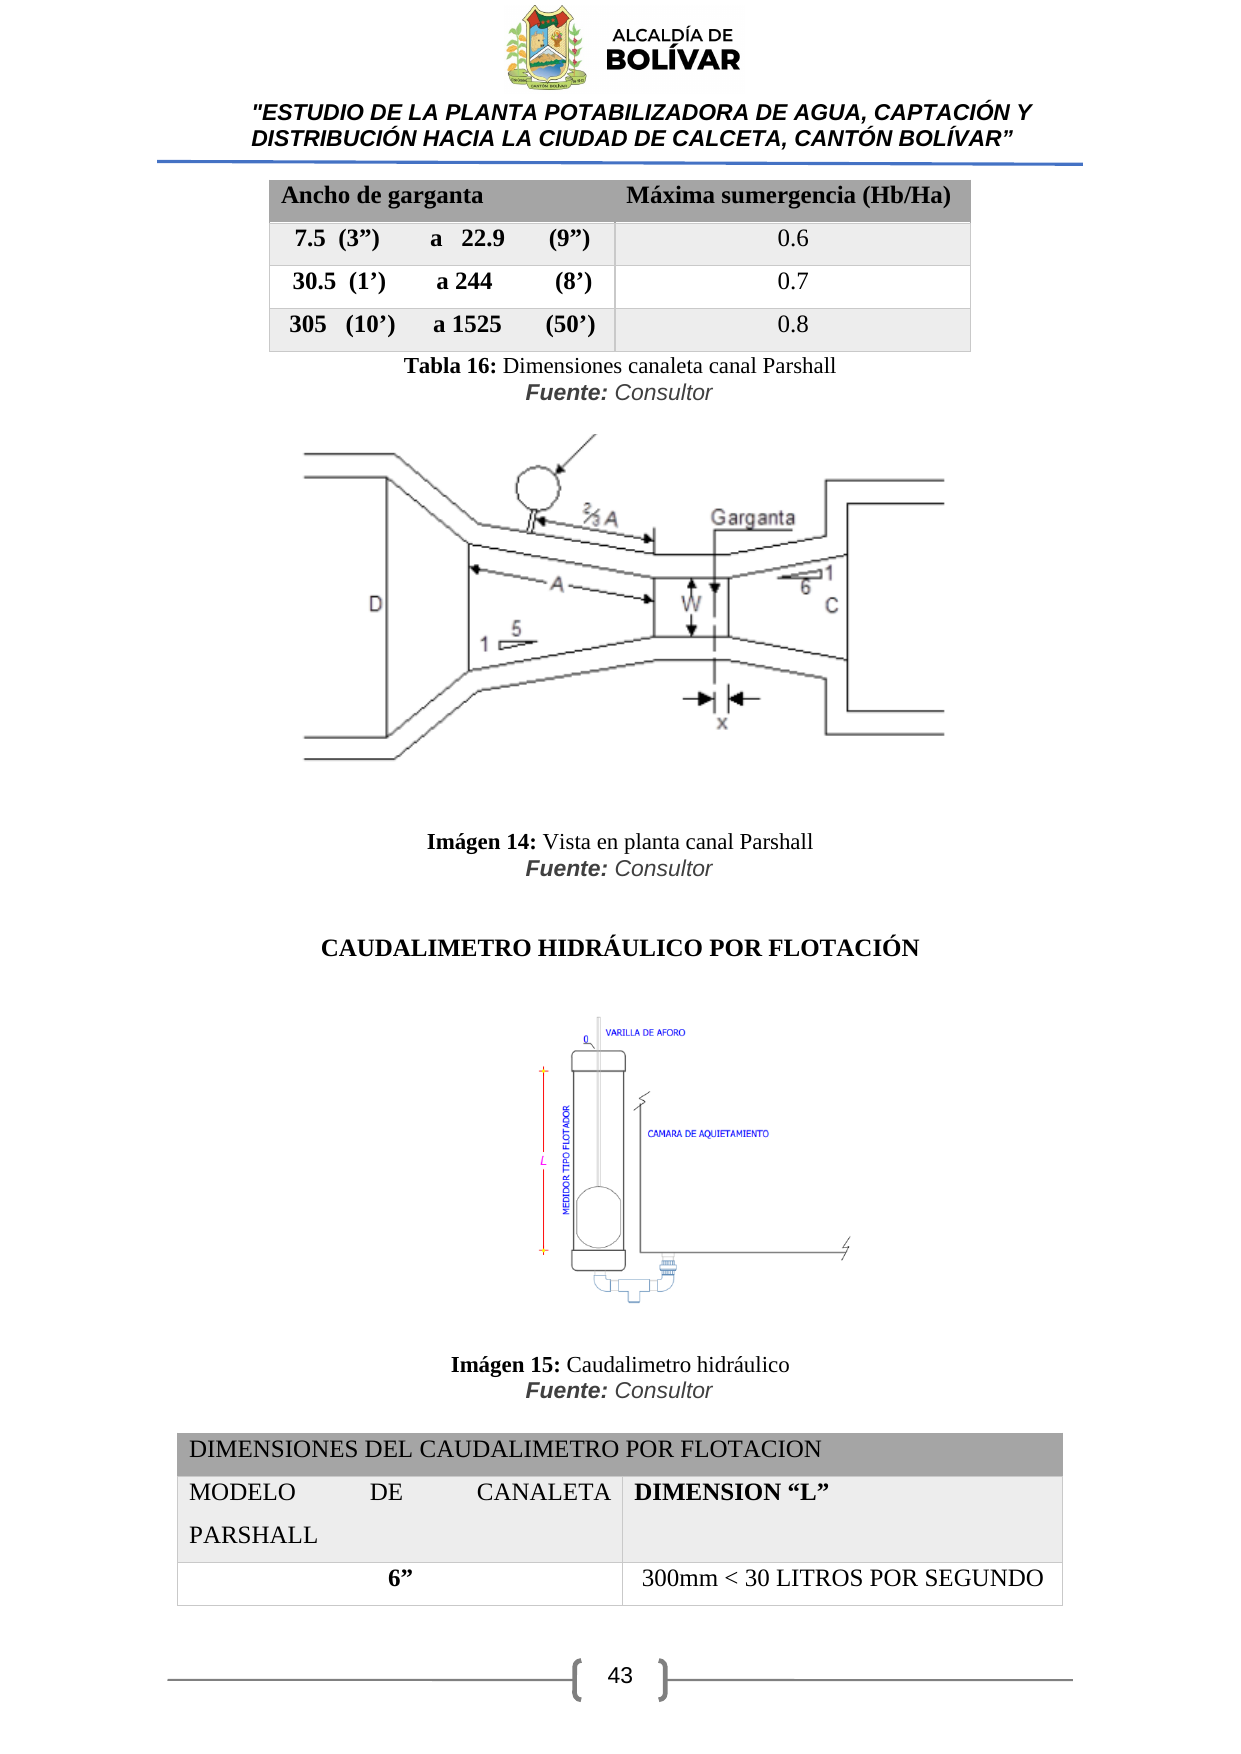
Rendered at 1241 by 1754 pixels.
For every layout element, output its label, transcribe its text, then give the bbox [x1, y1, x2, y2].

table_header Ancho de garganta [270, 181, 614, 222]
text Tabla 16: Dimensiones canaleta canal Parshall [177, 352, 1063, 378]
picture [533, 1005, 855, 1308]
table_cell 305 (10’) a 1525 (50’) [270, 309, 614, 351]
text CAUDALIMETRO HIDRÁULICO POR FLOTACIÓN [177, 933, 1063, 962]
text Fuente: Consultor [267, 378, 973, 405]
text Imágen 15: Caudalimetro hidráulico [177, 1351, 1063, 1377]
table_cell 300mm < 30 LITROS POR SEGUNDO [623, 1563, 1062, 1604]
table_header Máxima sumergencia (Hb/Ha) [616, 181, 970, 222]
table_cell 0.6 [616, 224, 970, 265]
picture [503, 5, 745, 94]
text Fuente: Consultor [267, 854, 973, 881]
table_cell MODELO DE CANALETA PARSHALL [178, 1477, 622, 1562]
table_header DIMENSIONES DEL CAUDALIMETRO POR FLOTACION [178, 1434, 1062, 1476]
table_cell 0.8 [616, 309, 970, 351]
table_cell 6” [178, 1563, 622, 1604]
table_cell 0.7 [616, 266, 970, 308]
text Fuente: Consultor [267, 1377, 973, 1404]
table_cell 30.5 (1’) a 244 (8’) [270, 266, 614, 308]
text Imágen 14: Vista en planta canal Parshall [177, 828, 1063, 854]
table_cell DIMENSION “L” [623, 1477, 1062, 1562]
picture [268, 434, 972, 786]
table_cell 7.5 (3”) a 22.9 (9”) [270, 224, 614, 265]
